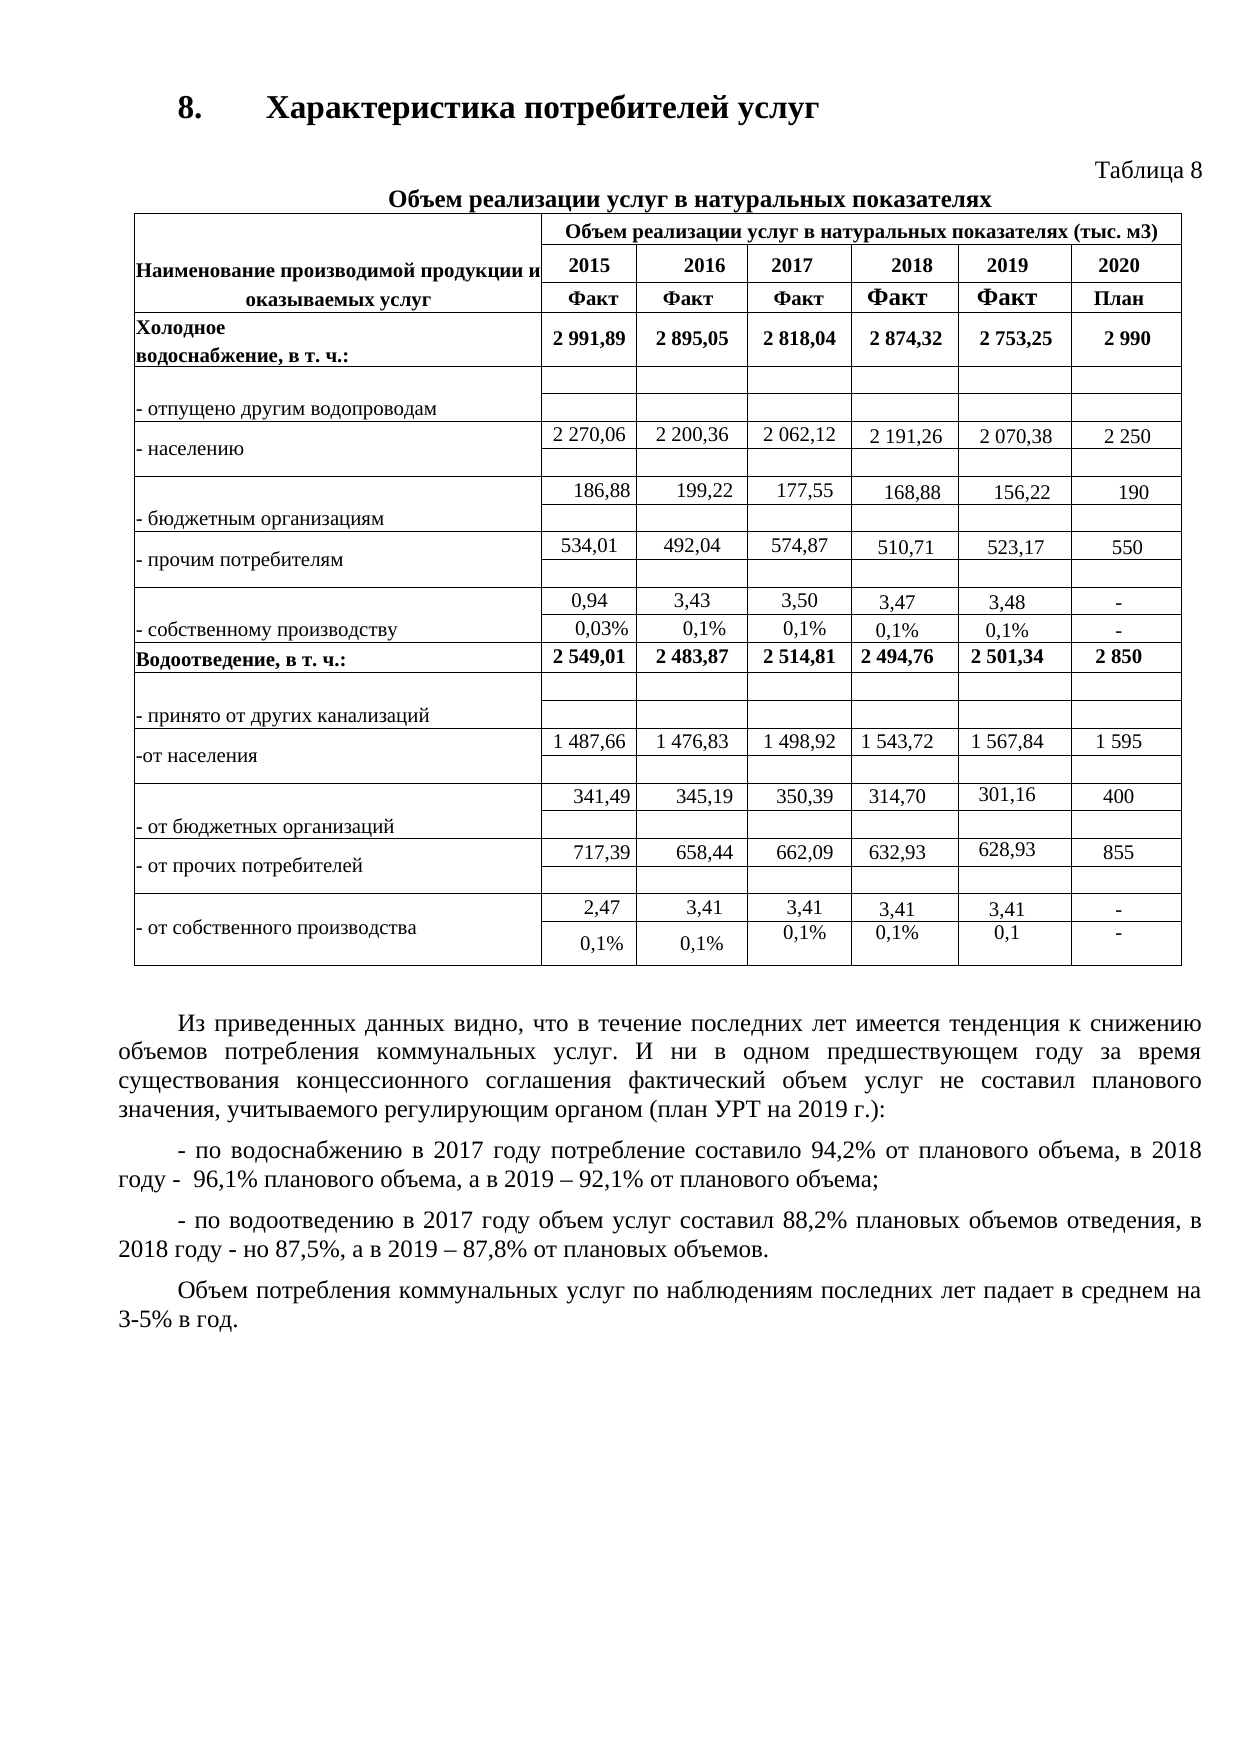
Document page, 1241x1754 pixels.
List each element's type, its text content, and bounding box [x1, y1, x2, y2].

table_cell - бюджетным организациям [135, 477, 541, 531]
table_cell - от бюджетных организаций [135, 784, 541, 838]
table_cell - принято от других канализаций [135, 673, 541, 728]
table_cell 662,09 [748, 839, 851, 866]
table_cell Факт [637, 283, 747, 312]
table_cell 1 498,92 [748, 729, 851, 755]
table_cell - отпущено другим водопроводам [135, 367, 541, 421]
text Объем потребления коммунальных услуг по наблюдениям последних лет падает в среднем на 3-5% в год. [118, 1275, 1203, 1333]
table_cell [959, 394, 1071, 421]
table_cell 186,88 [542, 477, 636, 504]
table_cell - от собственного производства [135, 894, 541, 965]
table_cell [1072, 673, 1181, 700]
table_cell - [1072, 588, 1181, 614]
table_cell [542, 673, 636, 700]
table_cell [852, 701, 958, 728]
table_cell [852, 756, 958, 783]
table_cell [637, 673, 747, 700]
text - по водоотведению в 2017 году объем услуг составил 88,2% плановых объемов отведения, в 2018 году - но 87,5%, а в 2019 – 87,8% от плановых объемов. [118, 1205, 1203, 1263]
table_cell 0,1% [748, 615, 851, 642]
table_cell 0,1% [852, 615, 958, 642]
table_cell [959, 367, 1071, 393]
table_cell -от населения [135, 729, 541, 783]
table_cell [1072, 449, 1181, 476]
table_cell - [1072, 615, 1181, 642]
table_cell - населению [135, 422, 541, 476]
table_cell 0,1% [748, 922, 851, 965]
table_cell 3,50 [748, 588, 851, 614]
table_cell 2 191,26 [852, 422, 958, 448]
table_cell [542, 811, 636, 838]
table_cell 2 250 [1072, 422, 1181, 448]
table_cell 658,44 [637, 839, 747, 866]
table_cell [852, 505, 958, 531]
table_cell [959, 560, 1071, 587]
table_cell 0,1% [852, 922, 958, 965]
table_cell Факт [852, 283, 958, 312]
table_cell 523,17 [959, 532, 1071, 559]
table_cell 0,1% [542, 922, 636, 965]
table_cell [852, 560, 958, 587]
table_cell [637, 811, 747, 838]
list Характеристика потребителей услуг [118, 89, 1203, 126]
table_cell 717,39 [542, 839, 636, 866]
table_cell [542, 367, 636, 393]
table_cell [637, 701, 747, 728]
table_cell [852, 449, 958, 476]
table_cell [748, 505, 851, 531]
table_cell 2 200,36 [637, 422, 747, 448]
table_cell 1 567,84 [959, 729, 1071, 755]
table_cell [637, 867, 747, 893]
table_cell [1072, 505, 1181, 531]
table_cell Факт [748, 283, 851, 312]
table_cell 855 [1072, 839, 1181, 866]
table_cell 168,88 [852, 477, 958, 504]
table_cell 2018 [852, 245, 958, 282]
text - по водоснабжению в 2017 году потребление составило 94,2% от планового объема, в 2018 году - 96,1% планового объема, а в 2019 – 92,1% от планового объема; [118, 1135, 1203, 1193]
table_cell 190 [1072, 477, 1181, 504]
table_cell 177,55 [748, 477, 851, 504]
table_cell - [1072, 922, 1181, 965]
table_cell 0,1% [959, 615, 1071, 642]
table_cell [959, 701, 1071, 728]
table_cell 2 895,05 [637, 313, 747, 366]
table_cell [637, 505, 747, 531]
table_cell [637, 367, 747, 393]
table_cell [1072, 701, 1181, 728]
table_cell [748, 756, 851, 783]
table_cell [637, 449, 747, 476]
table_cell 3,47 [852, 588, 958, 614]
table_cell - от прочих потребителей [135, 839, 541, 893]
table_cell [1072, 867, 1181, 893]
table_cell [748, 449, 851, 476]
table_cell [852, 673, 958, 700]
table_cell 314,70 [852, 784, 958, 810]
table_cell [542, 701, 636, 728]
table_cell 0,1% [637, 615, 747, 642]
table_cell Холодное водоснабжение, в т. ч.: [135, 313, 541, 366]
table_cell [748, 673, 851, 700]
table_cell Факт [542, 283, 636, 312]
table_cell 341,49 [542, 784, 636, 810]
table_cell 1 595 [1072, 729, 1181, 755]
table_cell [637, 560, 747, 587]
table_cell 3,41 [637, 894, 747, 921]
table_cell [542, 560, 636, 587]
table_cell 492,04 [637, 532, 747, 559]
table_cell 2016 [637, 245, 747, 282]
table_cell [959, 449, 1071, 476]
table_cell 1 476,83 [637, 729, 747, 755]
table_cell [542, 867, 636, 893]
table_header Объем реализации услуг в натуральных показателях (тыс. м3) [542, 214, 1181, 244]
table_cell [1072, 367, 1181, 393]
table_cell [748, 394, 851, 421]
table_cell 199,22 [637, 477, 747, 504]
table_cell Водоотведение, в т. ч.: [135, 643, 541, 672]
table_cell 2 070,38 [959, 422, 1071, 448]
text Таблица 8 [118, 155, 1203, 184]
table_cell [852, 811, 958, 838]
table_cell 534,01 [542, 532, 636, 559]
table_cell 2 483,87 [637, 643, 747, 672]
table_cell [637, 394, 747, 421]
table_cell 2 818,04 [748, 313, 851, 366]
table_cell 632,93 [852, 839, 958, 866]
table_cell 2 270,06 [542, 422, 636, 448]
table_cell [748, 701, 851, 728]
table_cell 2 991,89 [542, 313, 636, 366]
text Из приведенных данных видно, что в течение последних лет имеется тенденция к снижению объемов потребления коммунальных услуг. И ни в одном предшествующем году за время существования концессионного соглашения фактический объем услуг не составил планового значения, учитываемого регулирующим органом (план УРТ на 2019 г.): [118, 1008, 1203, 1123]
table_cell План [1072, 283, 1181, 312]
table_cell [748, 811, 851, 838]
table_cell - прочим потребителям [135, 532, 541, 587]
table_cell 3,43 [637, 588, 747, 614]
table_cell 1 487,66 [542, 729, 636, 755]
table_cell 2017 [748, 245, 851, 282]
table_cell [852, 867, 958, 893]
table_cell [852, 367, 958, 393]
table_cell 156,22 [959, 477, 1071, 504]
table_cell 2 549,01 [542, 643, 636, 672]
table_cell [748, 867, 851, 893]
table_cell [748, 560, 851, 587]
table_cell 350,39 [748, 784, 851, 810]
table_cell [959, 756, 1071, 783]
table_cell 550 [1072, 532, 1181, 559]
table_cell 301,16 [959, 784, 1071, 810]
table_cell 0,1% [637, 922, 747, 965]
table_cell [959, 505, 1071, 531]
table_cell 2 850 [1072, 643, 1181, 672]
table_cell 2 494,76 [852, 643, 958, 672]
table_cell 510,71 [852, 532, 958, 559]
table_cell 2 874,32 [852, 313, 958, 366]
table_cell 2019 [959, 245, 1071, 282]
table_cell 0,94 [542, 588, 636, 614]
table_cell 2 514,81 [748, 643, 851, 672]
table_cell [852, 394, 958, 421]
table_cell Факт [959, 283, 1071, 312]
table_cell 0,03% [542, 615, 636, 642]
table_cell [1072, 394, 1181, 421]
table_cell 2 501,34 [959, 643, 1071, 672]
table_cell 2015 [542, 245, 636, 282]
table_cell 2 753,25 [959, 313, 1071, 366]
table_cell [1072, 756, 1181, 783]
table_cell 628,93 [959, 839, 1071, 866]
table_cell 1 543,72 [852, 729, 958, 755]
table_cell 3,41 [852, 894, 958, 921]
table_cell 0,1 [959, 922, 1071, 965]
table_cell 2 990 [1072, 313, 1181, 366]
table_cell [542, 756, 636, 783]
table_cell - собственному производству [135, 588, 541, 642]
table_cell 2 062,12 [748, 422, 851, 448]
table_cell 2020 [1072, 245, 1181, 282]
table_cell [1072, 560, 1181, 587]
table_cell [542, 505, 636, 531]
table_cell - [1072, 894, 1181, 921]
table_cell 3,41 [959, 894, 1071, 921]
table_cell [1072, 811, 1181, 838]
table_cell 3,41 [748, 894, 851, 921]
table_cell 574,87 [748, 532, 851, 559]
text Объем реализации услуг в натуральных показателях [118, 184, 1203, 213]
table_cell [542, 394, 636, 421]
table_cell 2,47 [542, 894, 636, 921]
table_cell [542, 449, 636, 476]
table_cell 345,19 [637, 784, 747, 810]
table_cell [637, 756, 747, 783]
table_cell [959, 867, 1071, 893]
table_cell 3,48 [959, 588, 1071, 614]
table_cell [748, 367, 851, 393]
table_cell [959, 673, 1071, 700]
table_cell [959, 811, 1071, 838]
table_header Наименование производимой продукции и оказываемых услуг [135, 214, 541, 312]
table_cell 400 [1072, 784, 1181, 810]
